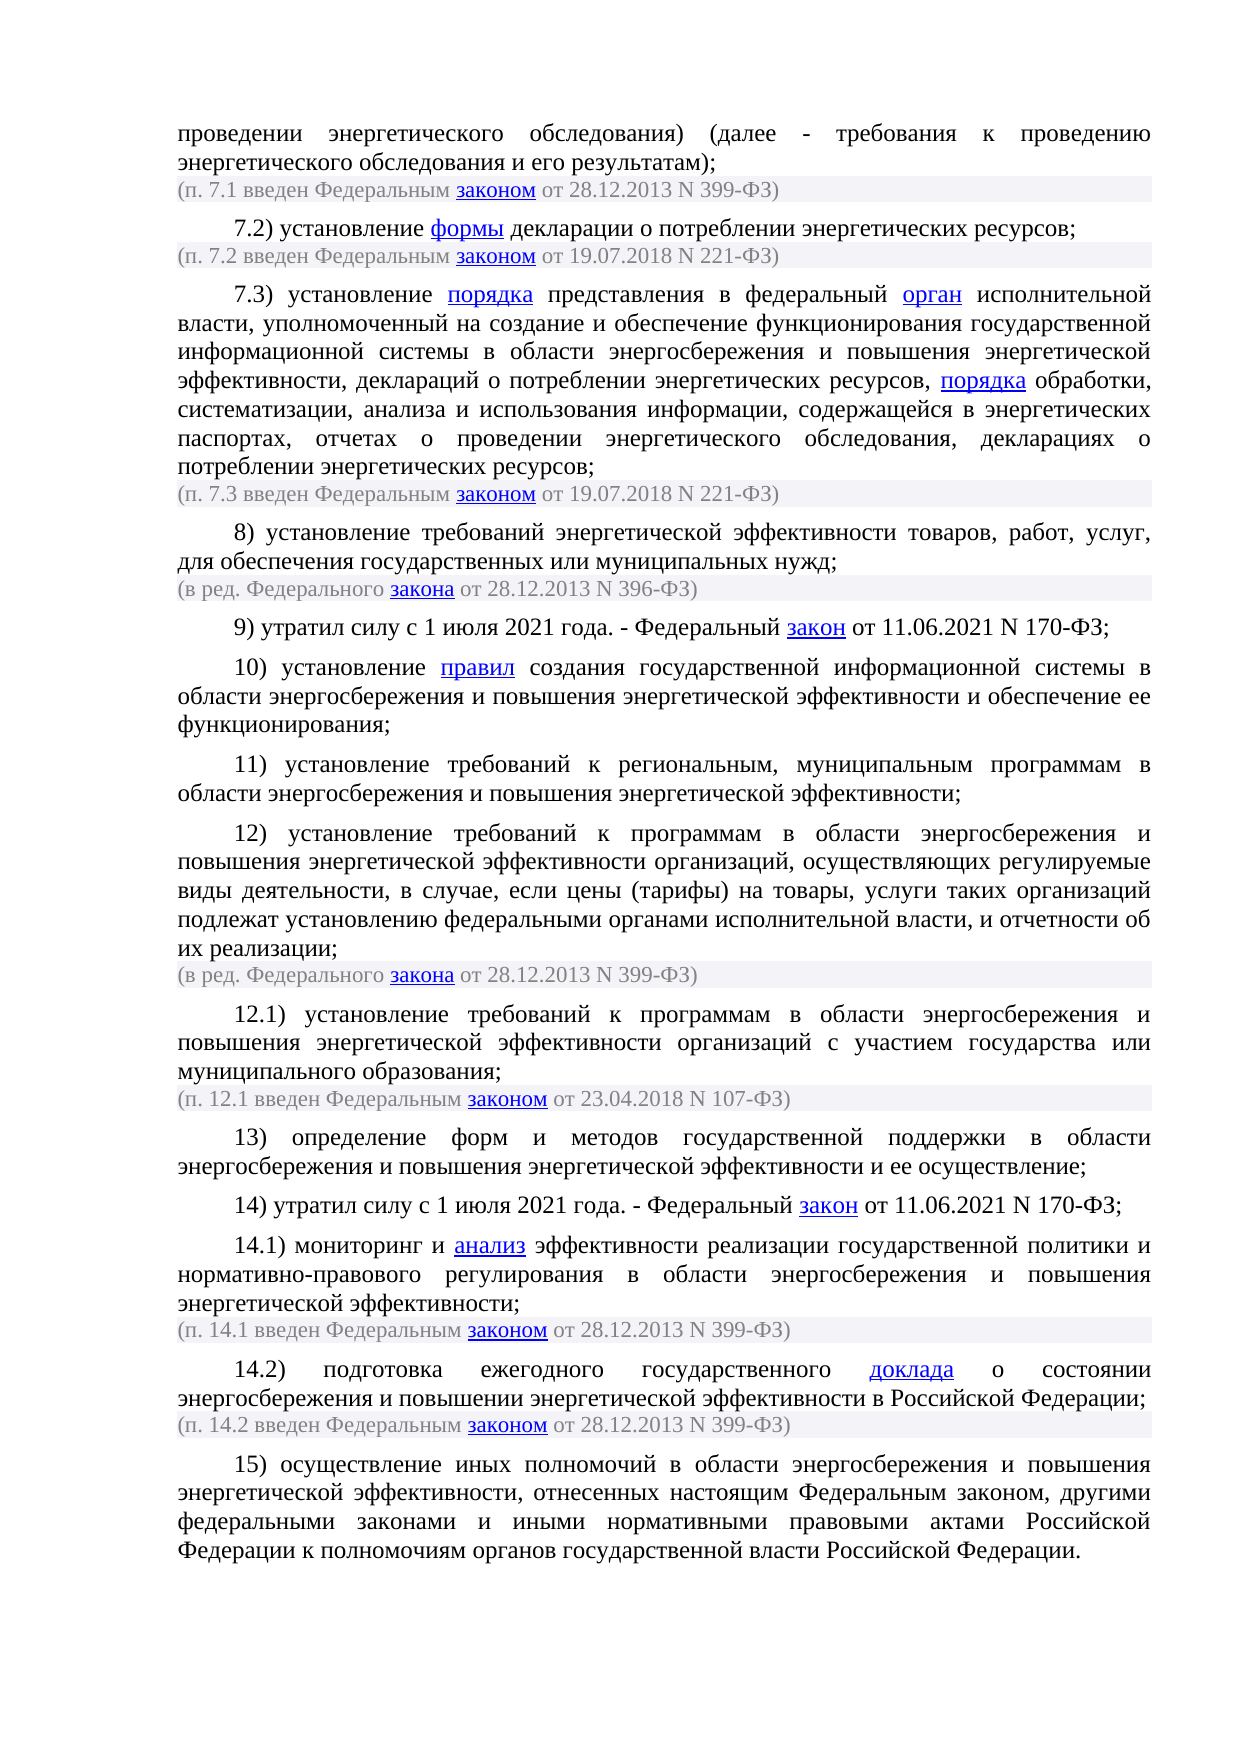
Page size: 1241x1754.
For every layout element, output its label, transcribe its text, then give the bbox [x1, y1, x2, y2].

table_header (в ред. Федерального закона от 28.12.2013 N 396-ФЗ) [177, 575, 1152, 601]
text 7.2) установление формы декларации о потреблении энергетических ресурсов; [177, 213, 1152, 242]
text 9) утратил силу с 1 июля 2021 года. - Федеральный закон от 11.06.2021 N 170-ФЗ; [177, 612, 1152, 641]
text 14.2) подготовка ежегодного государственного доклада о состоянии энергосбережения и повышении энергетической эффективности в Российской Федерации; [177, 1354, 1152, 1411]
table_header (п. 14.2 введен Федеральным законом от 28.12.2013 N 399-ФЗ) [177, 1411, 1152, 1438]
table_header (п. 12.1 введен Федеральным законом от 23.04.2018 N 107-ФЗ) [177, 1085, 1152, 1111]
table_header (п. 7.3 введен Федеральным законом от 19.07.2018 N 221-ФЗ) [177, 480, 1152, 507]
text 14) утратил силу с 1 июля 2021 года. - Федеральный закон от 11.06.2021 N 170-ФЗ; [177, 1191, 1152, 1219]
text 14.1) мониторинг и анализ эффективности реализации государственной политики и нормативно-правового регулирования в области энергосбережения и повышения энергетической эффективности; [177, 1230, 1152, 1317]
text 15) осуществление иных полномочий в области энергосбережения и повышения энергетической эффективности, отнесенных настоящим Федеральным законом, другими федеральными законами и иными нормативными правовыми актами Российской Федерации к полномочиям органов государственной власти Российской Федерации. [177, 1449, 1152, 1564]
table_header (п. 7.1 введен Федеральным законом от 28.12.2013 N 399-ФЗ) [177, 176, 1152, 202]
text 12) установление требований к программам в области энергосбережения и повышения энергетической эффективности организаций, осуществляющих регулируемые виды деятельности, в случае, если цены (тарифы) на товары, услуги таких организаций подлежат установлению федеральными органами исполнительной власти, и отчетности об их реализации; [177, 818, 1152, 961]
table_header (в ред. Федерального закона от 28.12.2013 N 399-ФЗ) [177, 961, 1152, 988]
table_header (п. 7.2 введен Федеральным законом от 19.07.2018 N 221-ФЗ) [177, 242, 1152, 268]
text 10) установление правил создания государственной информационной системы в области энергосбережения и повышения энергетической эффективности и обеспечение ее функционирования; [177, 652, 1152, 738]
text 8) установление требований энергетической эффективности товаров, работ, услуг, для обеспечения государственных или муниципальных нужд; [177, 517, 1152, 575]
text 12.1) установление требований к программам в области энергосбережения и повышения энергетической эффективности организаций с участием государства или муниципального образования; [177, 999, 1152, 1085]
text 7.3) установление порядка представления в федеральный орган исполнительной власти, уполномоченный на создание и обеспечение функционирования государственной информационной системы в области энергосбережения и повышения энергетической эффективности, деклараций о потреблении энергетических ресурсов, порядка обработки, систематизации, анализа и использования информации, содержащейся в энергетических паспортах, отчетах о проведении энергетического обследования, декларациях о потреблении энергетических ресурсов; [177, 279, 1152, 480]
text 13) определение форм и методов государственной поддержки в области энергосбережения и повышения энергетической эффективности и ее осуществление; [177, 1122, 1152, 1180]
text 11) установление требований к региональным, муниципальным программам в области энергосбережения и повышения энергетической эффективности; [177, 749, 1152, 807]
table_header (п. 14.1 введен Федеральным законом от 28.12.2013 N 399-ФЗ) [177, 1317, 1152, 1343]
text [177, 118, 1152, 176]
